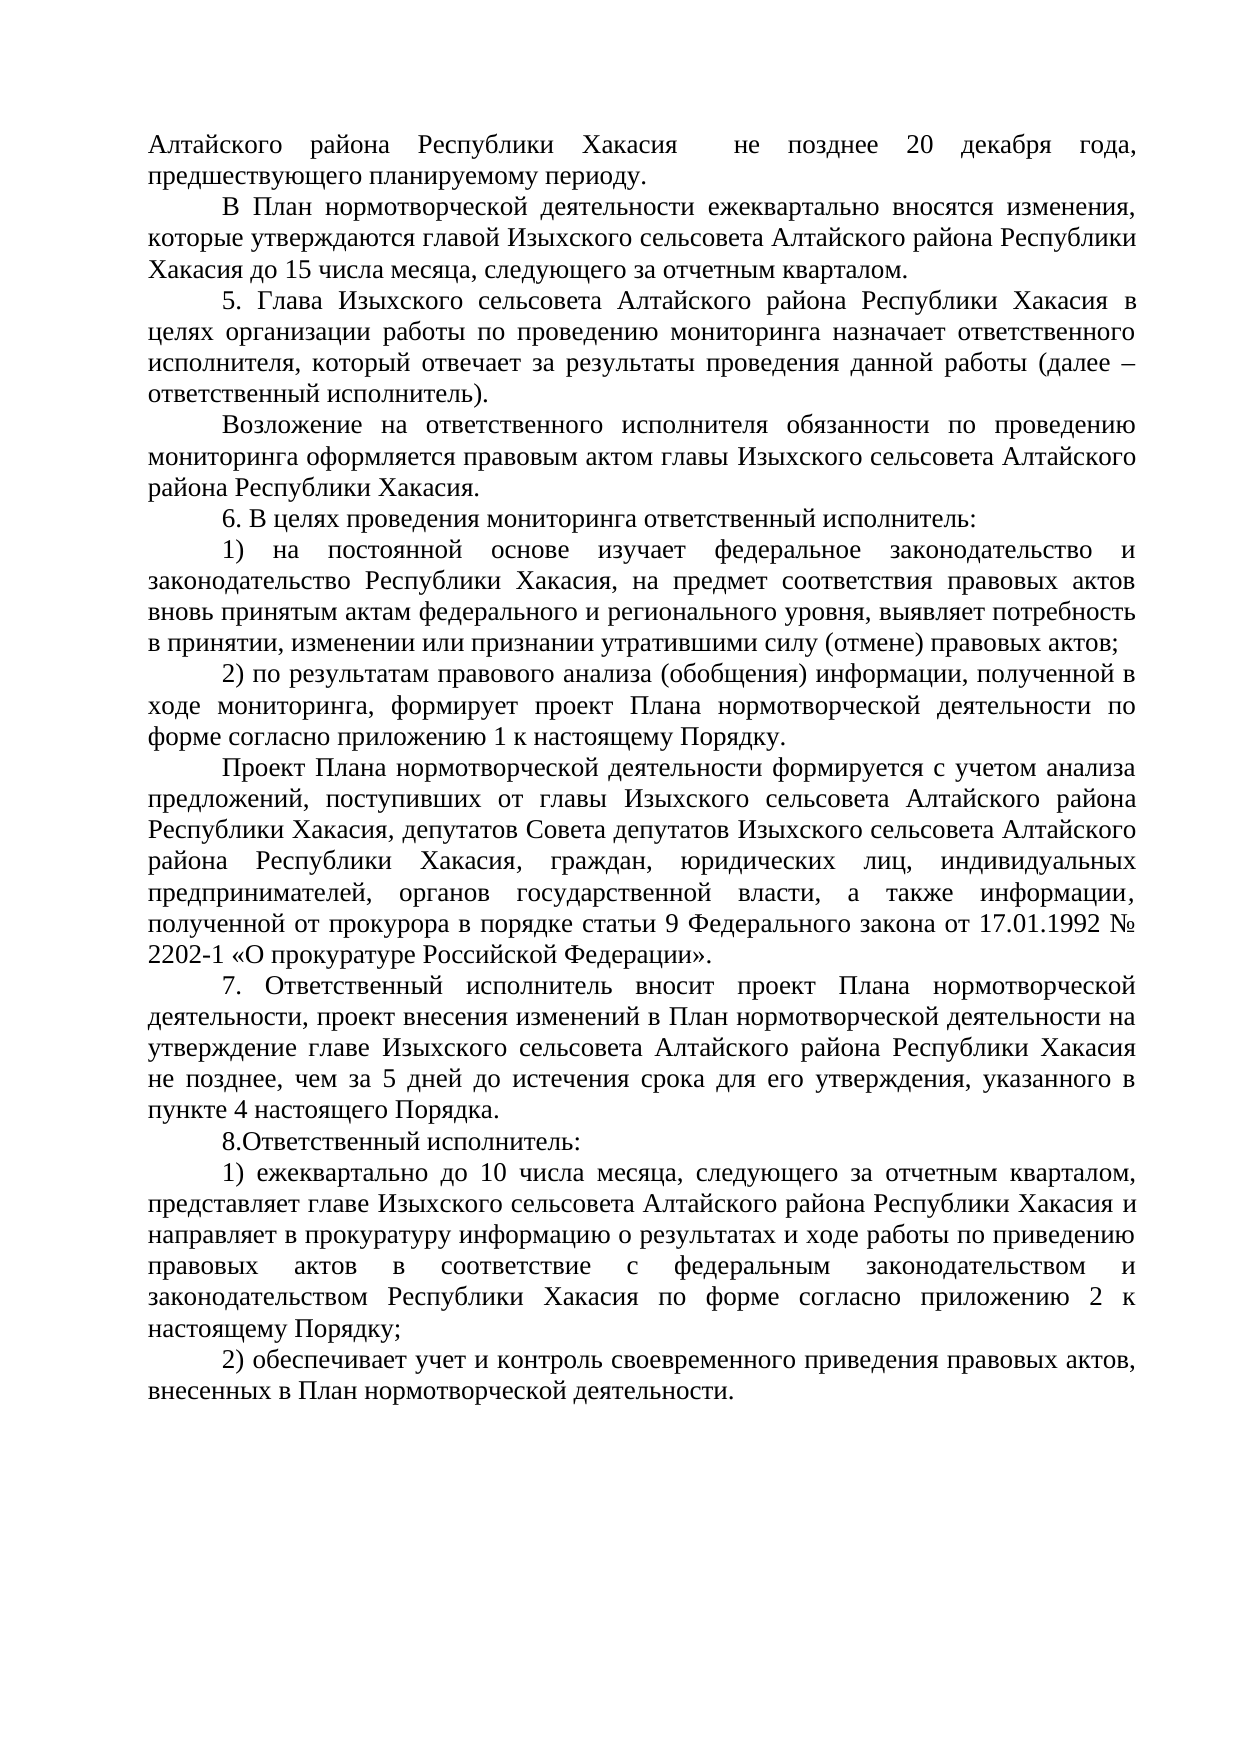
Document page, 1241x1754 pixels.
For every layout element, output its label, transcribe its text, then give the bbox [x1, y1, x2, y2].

text 7. Ответственный исполнитель вносит проект Плана нормотворческой деятельности, проект внесения изменений в План нормотворческой деятельности на утверждение главе Изыхского сельсовета Алтайского района Республики Хакасия не позднее, чем за 5 дней до истечения срока для его утверждения, указанного в пункте 4 настоящего Порядка. [148, 969, 1137, 1125]
text 1) ежеквартально до 10 числа месяца, следующего за отчетным кварталом, представляет главе Изыхского сельсовета Алтайского района Республики Хакасия и направляет в прокуратуру информацию о результатах и ходе работы по приведению правовых актов в соответствие с федеральным законодательством и законодательством Республики Хакасия по форме согласно приложению 2 к настоящему Порядку; [148, 1156, 1137, 1343]
text Возложение на ответственного исполнителя обязанности по проведению мониторинга оформляется правовым актом главы Изыхского сельсовета Алтайского района Республики Хакасия. [148, 408, 1137, 502]
text 1) на постоянной основе изучает федеральное законодательство и законодательство Республики Хакасия, на предмет соответствия правовых актов вновь принятым актам федерального и регионального уровня, выявляет потребность в принятии, изменении или признании утратившими силу (отмене) правовых актов; [148, 533, 1137, 658]
text 2) обеспечивает учет и контроль своевременного приведения правовых актов, внесенных в План нормотворческой деятельности. [148, 1343, 1137, 1405]
text 5. Глава Изыхского сельсовета Алтайского района Республики Хакасия в целях организации работы по проведению мониторинга назначает ответственного исполнителя, который отвечает за результаты проведения данной работы (далее – ответственный исполнитель). [148, 284, 1137, 408]
text 8.Ответственный исполнитель: [148, 1125, 1137, 1156]
text 6. В целях проведения мониторинга ответственный исполнитель: [148, 502, 1137, 533]
text В План нормотворческой деятельности ежеквартально вносятся изменения, которые утверждаются главой Изыхского сельсовета Алтайского района Республики Хакасия до 15 числа месяца, следующего за отчетным кварталом. [148, 190, 1137, 284]
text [148, 128, 1137, 190]
text 2) по результатам правового анализа (обобщения) информации, полученной в ходе мониторинга, формирует проект Плана нормотворческой деятельности по форме согласно приложению 1 к настоящему Порядку. [148, 658, 1137, 751]
text Проект Плана нормотворческой деятельности формируется с учетом анализа предложений, поступивших от главы Изыхского сельсовета Алтайского района Республики Хакасия, депутатов Совета депутатов Изыхского сельсовета Алтайского района Республики Хакасия, граждан, юридических лиц, индивидуальных предпринимателей, органов государственной власти, а также информации, полученной от прокурора в порядке статьи 9 Федерального закона от 17.01.1992 № 2202-1 «О прокуратуре Российской Федерации». [148, 751, 1137, 969]
